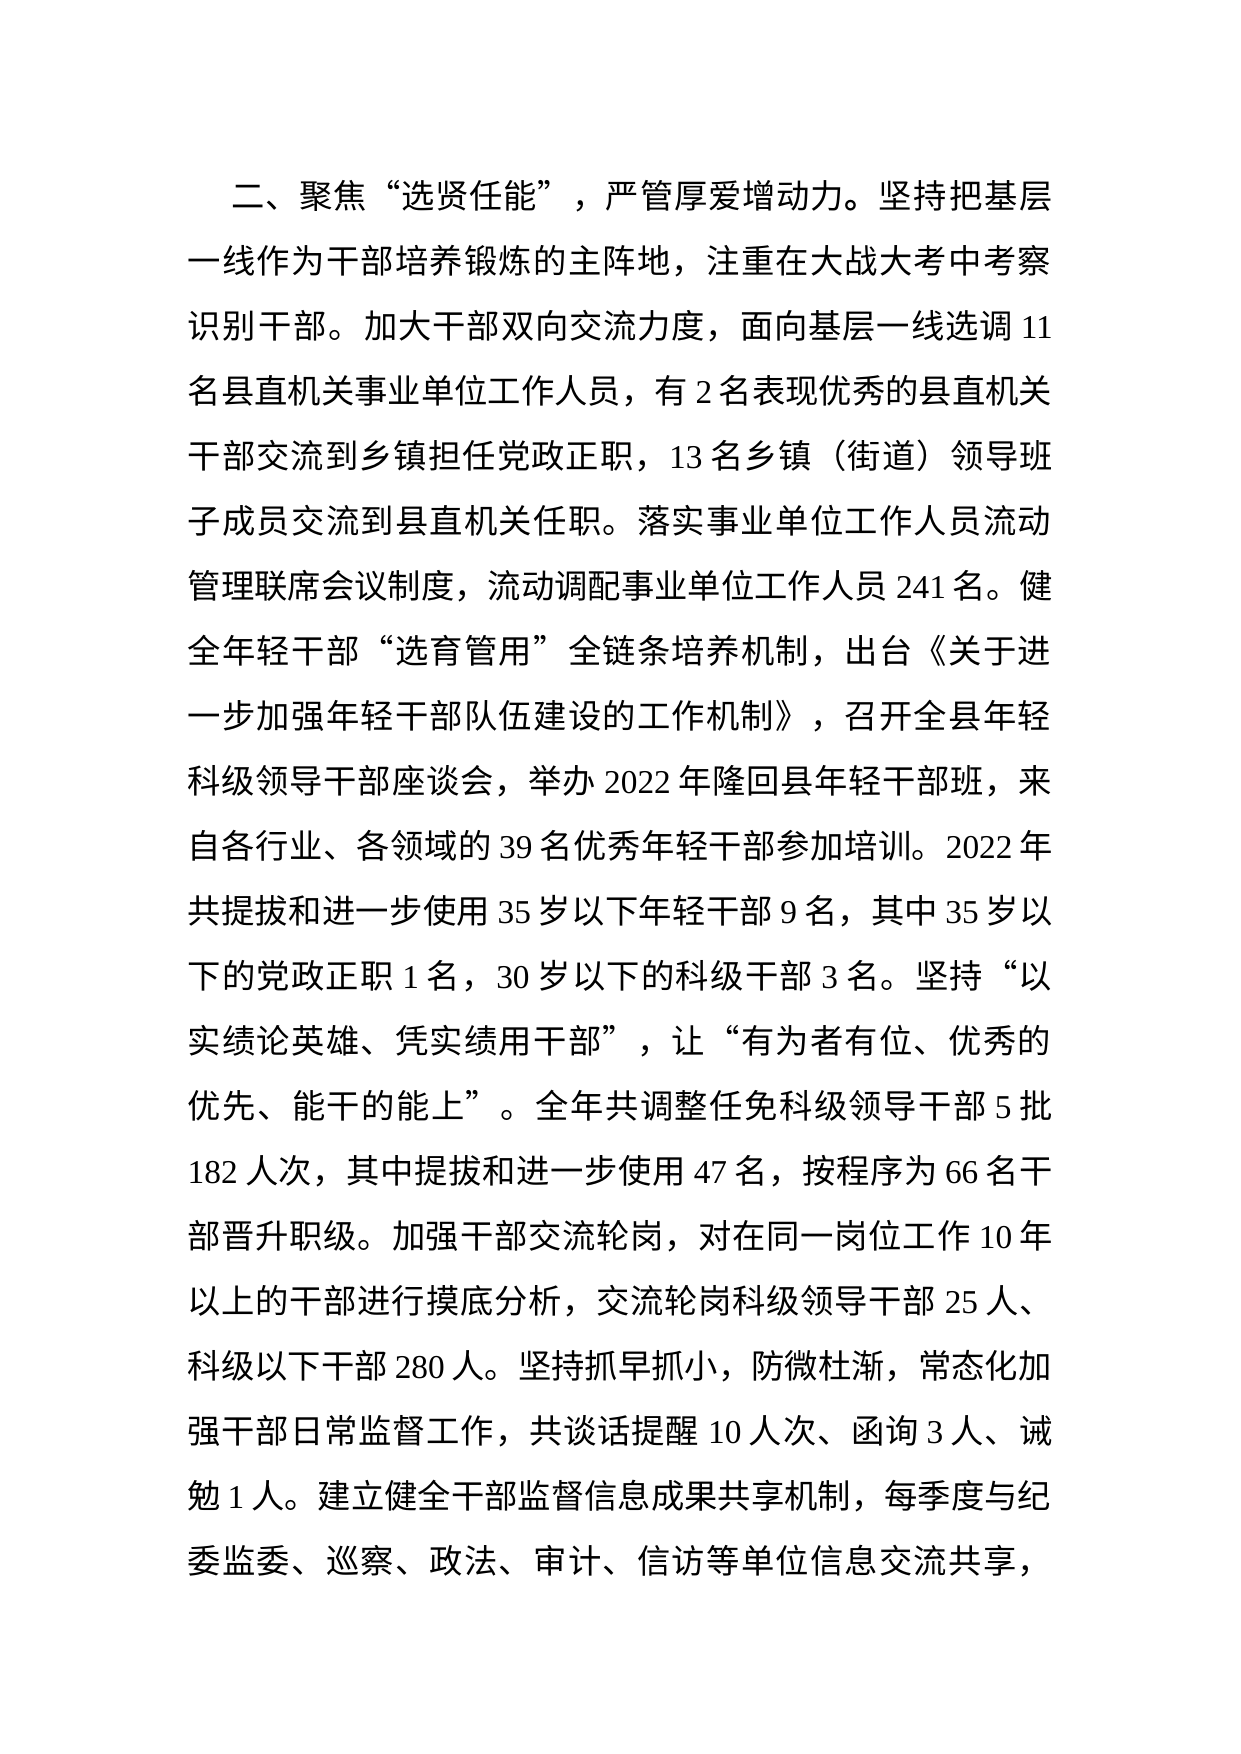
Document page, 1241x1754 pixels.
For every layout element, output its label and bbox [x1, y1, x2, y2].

text [187, 162, 1053, 1592]
